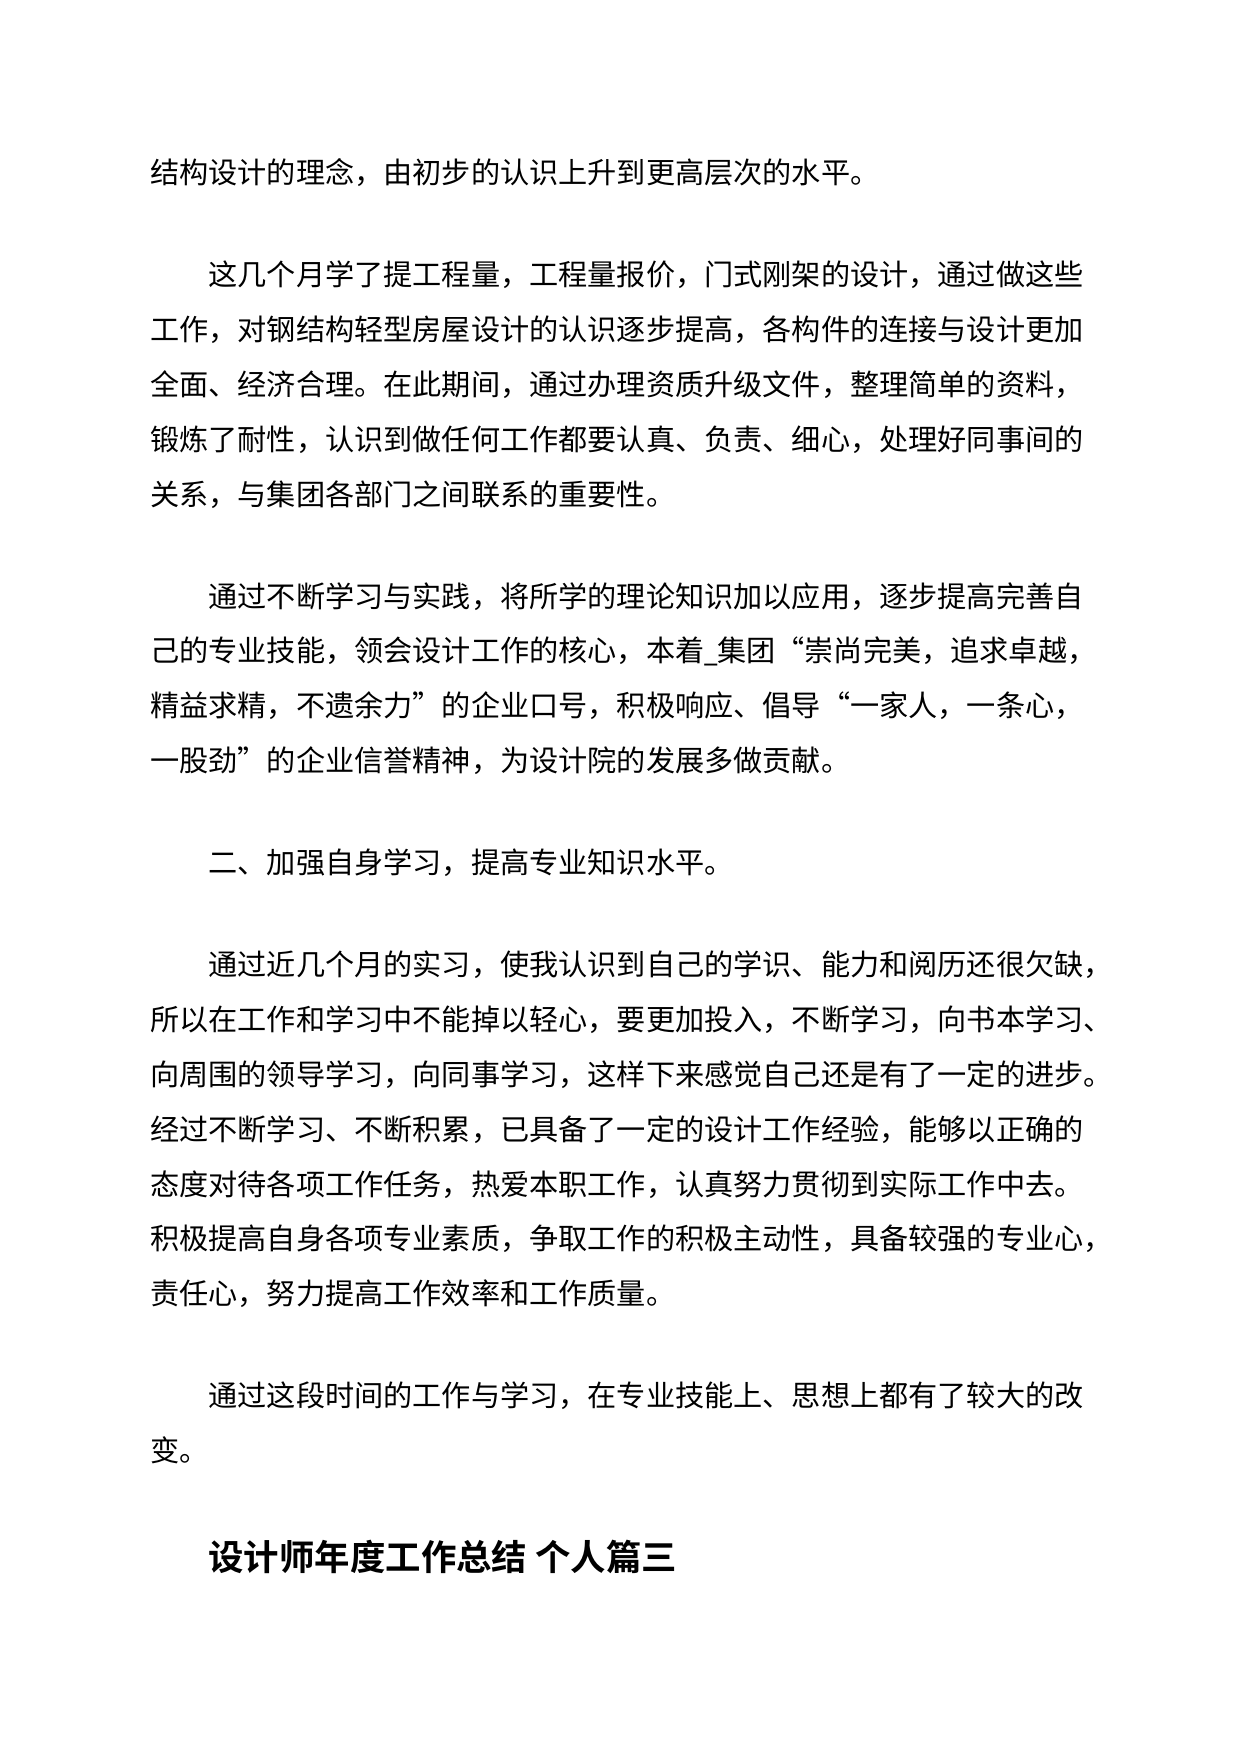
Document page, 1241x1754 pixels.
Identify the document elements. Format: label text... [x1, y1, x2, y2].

text 通过不断学习与实践，将所学的理论知识加以应用，逐步提高完善自己的专业技能，领会设计工作的核心，本着_集团“崇尚完美，追求卓越，精益求精，不遗余力”的企业口号，积极响应、倡导“一家人，一条心，一股劲”的企业信誉精神，为设计院的发展多做贡献。 [150, 573, 1090, 780]
text 二、加强自身学习，提高专业知识水平。 [150, 840, 1090, 882]
text 通过这段时间的工作与学习，在专业技能上、思想上都有了较大的改变。 [150, 1373, 1090, 1470]
text 这几个月学了提工程量，工程量报价，门式刚架的设计，通过做这些工作，对钢结构轻型房屋设计的认识逐步提高，各构件的连接与设计更加全面、经济合理。在此期间，通过办理资质升级文件，整理简单的资料，锻炼了耐性，认识到做任何工作都要认真、负责、细心，处理好同事间的关系，与集团各部门之间联系的重要性。 [150, 252, 1090, 514]
text 通过近几个月的实习，使我认识到自己的学识、能力和阅历还很欠缺，所以在工作和学习中不能掉以轻心，要更加投入，不断学习，向书本学习、向周围的领导学习，向同事学习，这样下来感觉自己还是有了一定的进步。经过不断学习、不断积累，已具备了一定的设计工作经验，能够以正确的态度对待各项工作任务，热爱本职工作，认真努力贯彻到实际工作中去。积极提高自身各项专业素质，争取工作的积极主动性，具备较强的专业心，责任心，努力提高工作效率和工作质量。 [150, 941, 1090, 1313]
text 设计师年度工作总结 个人篇三 [150, 1529, 1090, 1581]
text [150, 150, 1090, 192]
